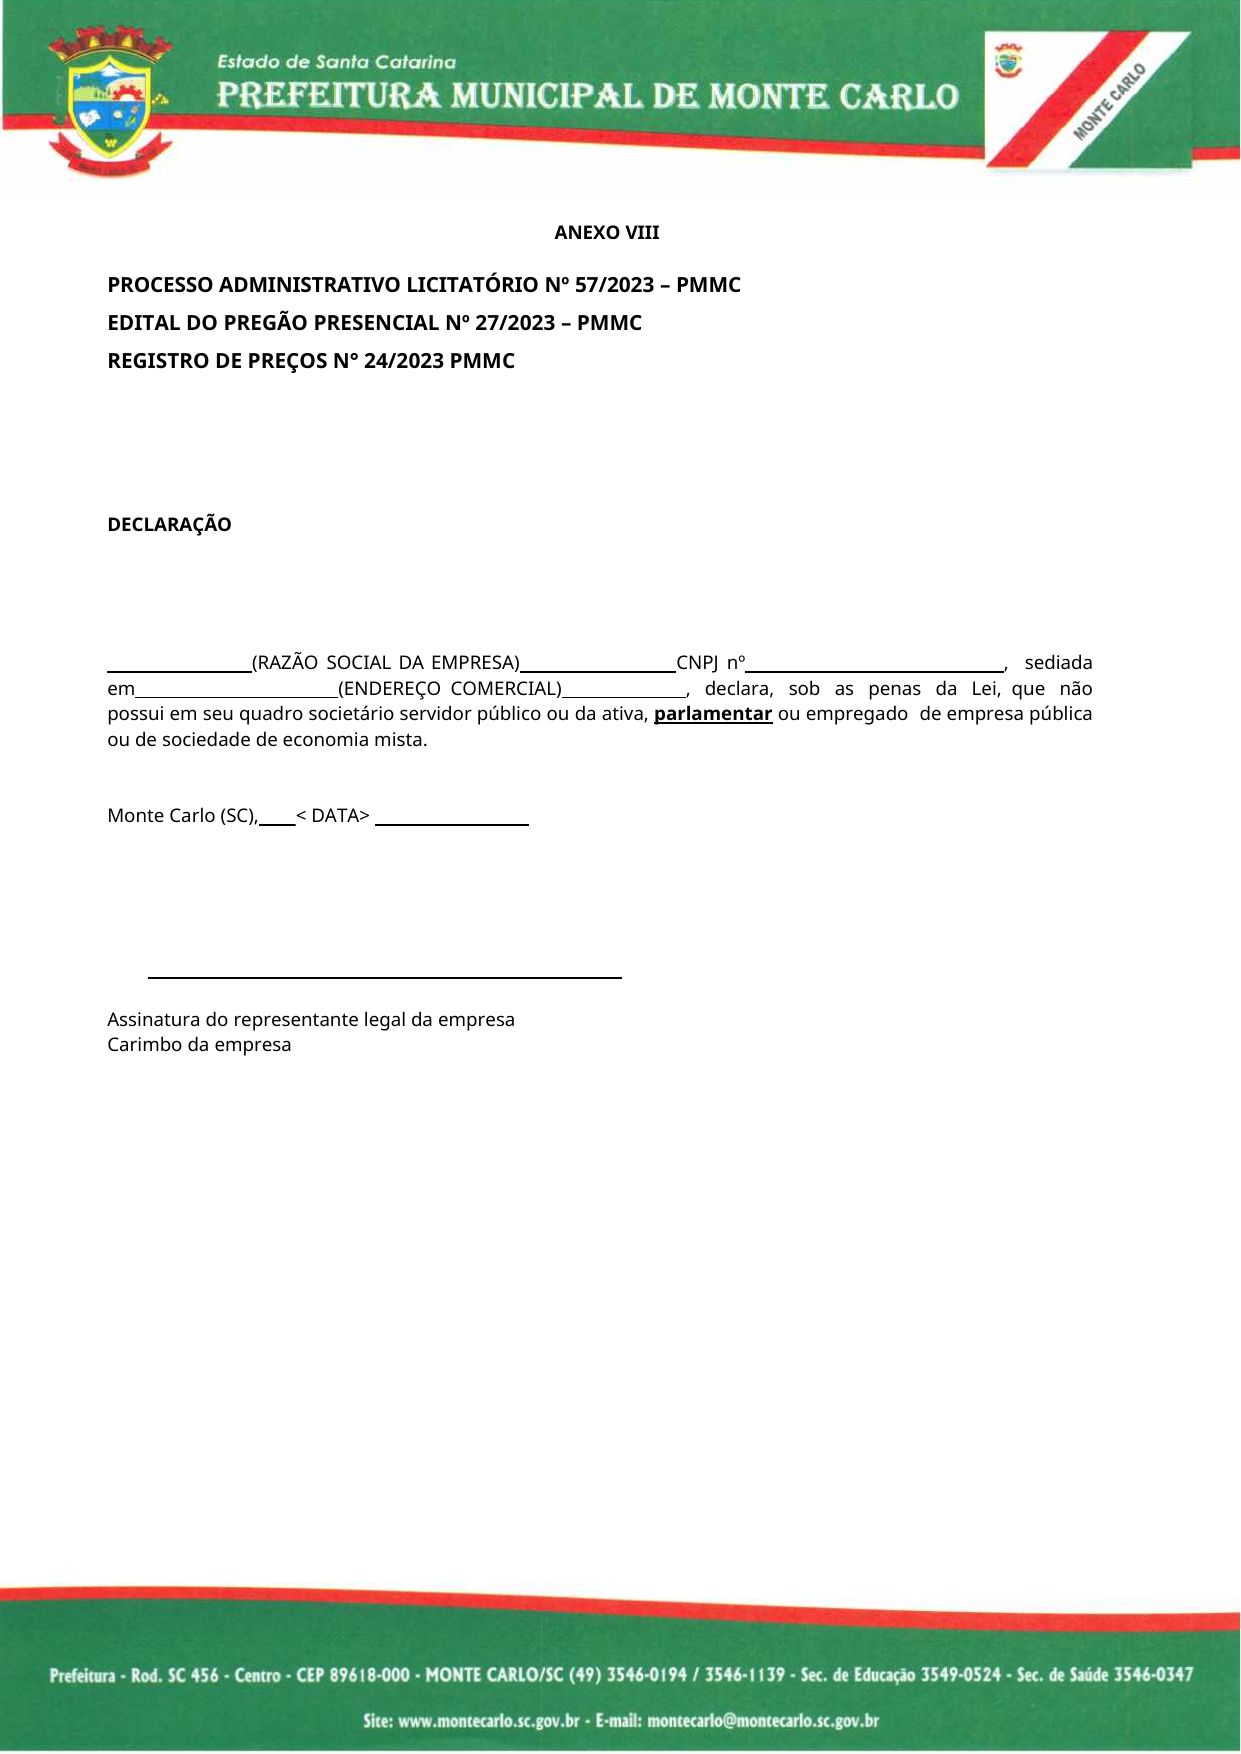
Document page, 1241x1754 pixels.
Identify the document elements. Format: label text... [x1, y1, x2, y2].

text Carimbo da empresa [107, 1031, 1107, 1057]
text EDITAL DO PREGÃO PRESENCIAL Nº 27/2023 – PMMC [107, 308, 1004, 337]
text PROCESSO ADMINISTRATIVO LICITATÓRIO Nº 57/2023 – PMMC [107, 270, 1004, 299]
text Monte Carlo (SC), < DATA> [107, 802, 1107, 828]
picture [0, 0, 1241, 195]
picture [0, 1582, 1241, 1754]
subtitle REGISTRO DE PREÇOS N° 24/2023 PMMC [107, 346, 1004, 375]
text ANEXO VIII [107, 219, 1107, 245]
text Assinatura do representante legal da empresa [107, 1006, 1107, 1031]
subtitle DECLARAÇÃO [107, 511, 871, 537]
text (RAZÃO SOCIAL DA EMPRESA) CNPJ nº , sediada em (ENDEREÇO COMERCIAL) , declara, sob as penas da Lei, que não possui em seu quadro societário servidor público ou da ativa, parlamentar ou empregado de empresa pública ou de sociedade de economia mista. [107, 649, 1093, 751]
